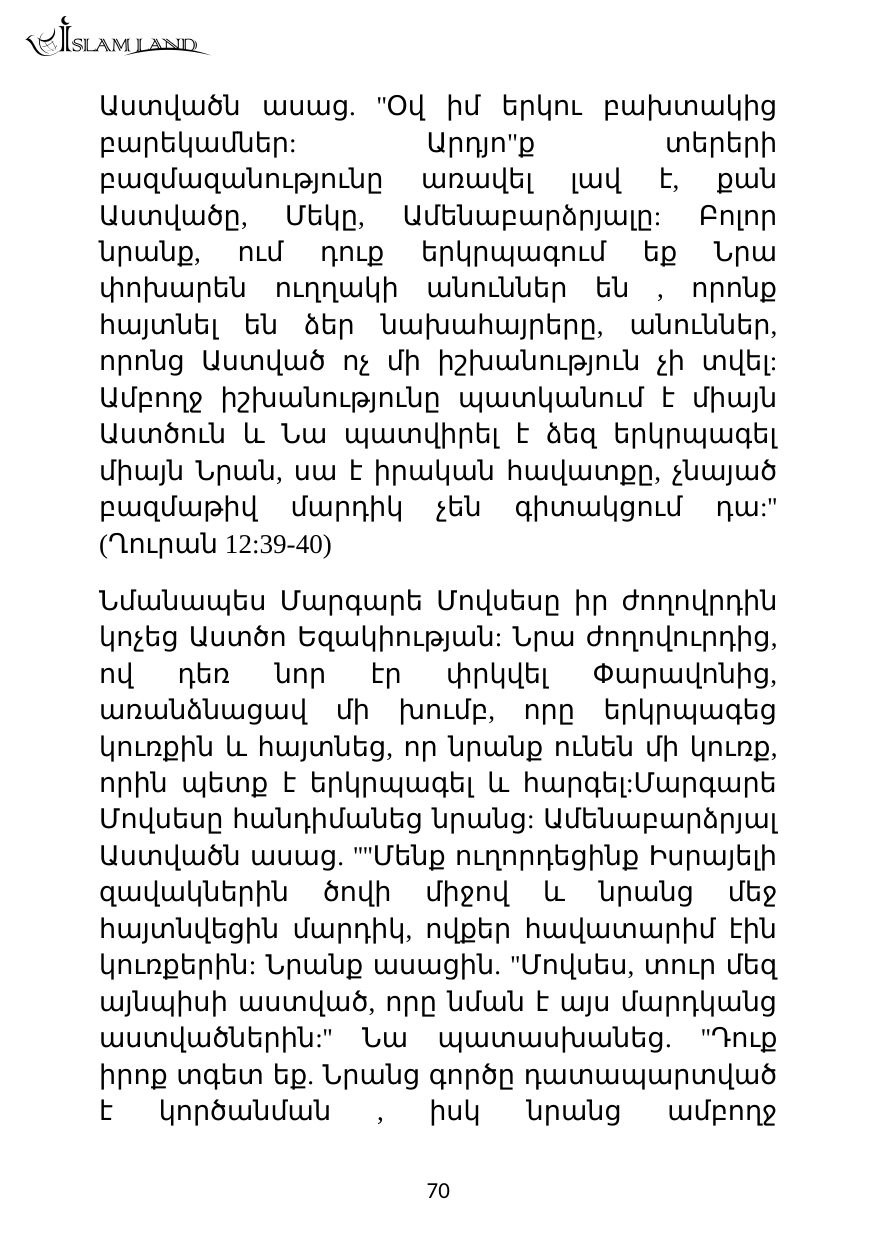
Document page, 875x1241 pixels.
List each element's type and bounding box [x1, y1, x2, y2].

picture [25, 16, 212, 56]
text [99, 585, 777, 1127]
text [99, 90, 777, 559]
